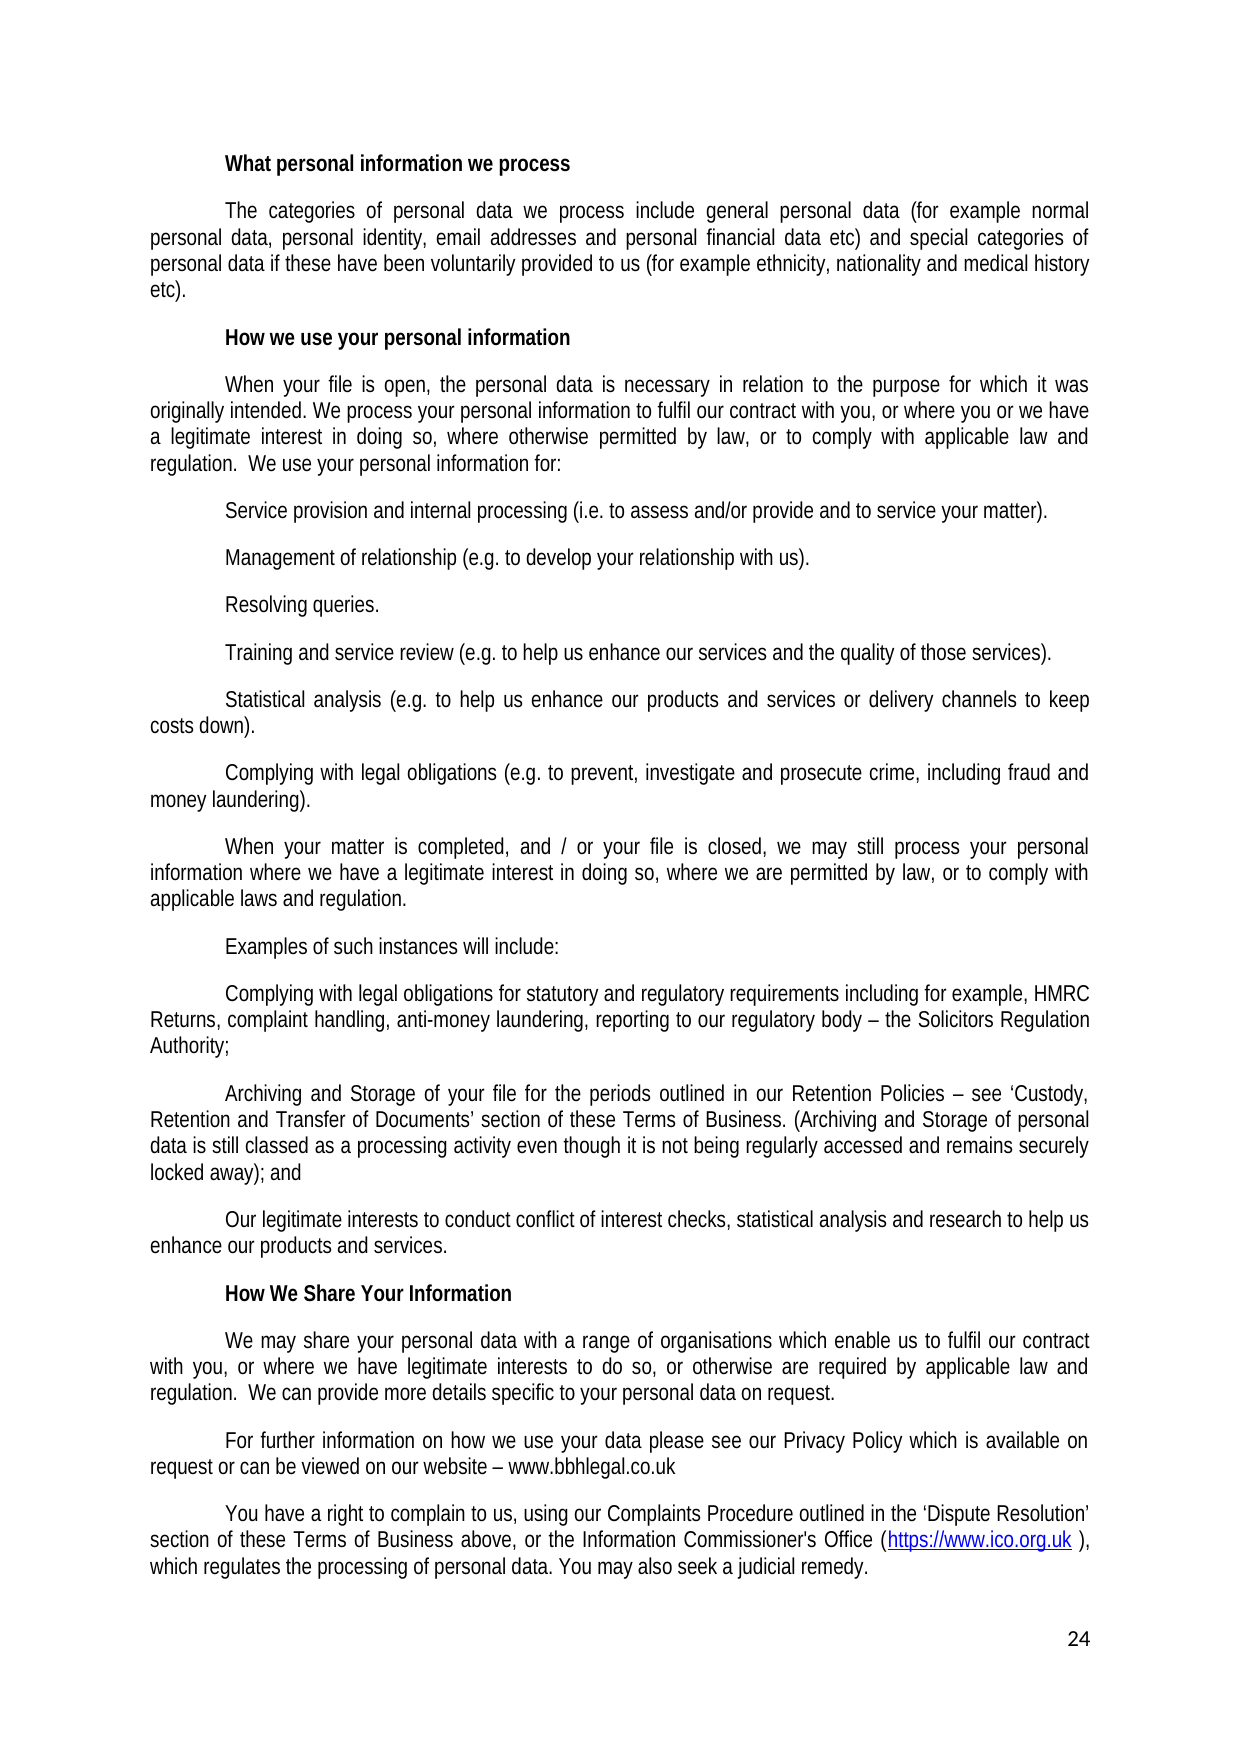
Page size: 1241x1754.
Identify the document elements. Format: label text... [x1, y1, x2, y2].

list Management of relationship (e.g. to develop your relationship with us). [150, 544, 1090, 570]
list Resolving queries. [150, 591, 1090, 618]
list How We Share Your Information [150, 1279, 1090, 1306]
list Complying with legal obligations for statutory and regulatory requirements including for example, HMRC Returns, complaint handling, anti-money laundering, reporting to our regulatory body – the Solicitors Regulation Authority; [150, 980, 1090, 1059]
list The categories of personal data we process include general personal data (for example normal personal data, personal identity, email addresses and personal financial data etc) and special categories of personal data if these have been voluntarily provided to us (for example ethnicity, nationality and medical history etc). [150, 197, 1090, 303]
list Service provision and internal processing (i.e. to assess and/or provide and to service your matter). [150, 497, 1090, 523]
list We may share your personal data with a range of organisations which enable us to fulfil our contract with you, or where we have legitimate interests to do so, or otherwise are required by applicable law and regulation. We can provide more details specific to your personal data on request. [150, 1327, 1090, 1406]
list You have a right to complain to us, using our Complaints Procedure outlined in the ‘Dispute Resolution’ section of these Terms of Business above, or the Information Commissioner's Office (https://www.ico.org.uk ), which regulates the processing of personal data. You may also seek a judicial remedy. [150, 1500, 1090, 1579]
list When your matter is completed, and / or your file is closed, we may still process your personal information where we have a legitimate interest in doing so, where we are permitted by law, or to comply with applicable laws and regulation. [150, 833, 1090, 912]
list Complying with legal obligations (e.g. to prevent, investigate and prosecute crime, including fraud and money laundering). [150, 759, 1090, 812]
list Training and service review (e.g. to help us enhance our services and the quality of those services). [150, 638, 1090, 665]
list What personal information we process [150, 150, 1090, 176]
list Examples of such instances will include: [150, 933, 1090, 959]
list How we use your personal information [150, 323, 1090, 350]
list Our legitimate interests to conduct conflict of interest checks, statistical analysis and research to help us enhance our products and services. [150, 1206, 1090, 1259]
list Archiving and Storage of your file for the periods outlined in our Retention Policies – see ‘Custody, Retention and Transfer of Documents’ section of these Terms of Business. (Archiving and Storage of personal data is still classed as a processing activity even though it is not being regularly accessed and remains securely locked away); and [150, 1080, 1090, 1185]
list When your file is open, the personal data is necessary in relation to the purpose for which it was originally intended. We process your personal information to fulfil our contract with you, or where you or we have a legitimate interest in doing so, where otherwise permitted by law, or to comply with applicable law and regulation. We use your personal information for: [150, 371, 1090, 476]
list For further information on how we use your data please see our Privacy Policy which is available on request or can be viewed on our website – www.bbhlegal.co.uk [150, 1427, 1090, 1479]
list Statistical analysis (e.g. to help us enhance our products and services or delivery channels to keep costs down). [150, 686, 1090, 738]
